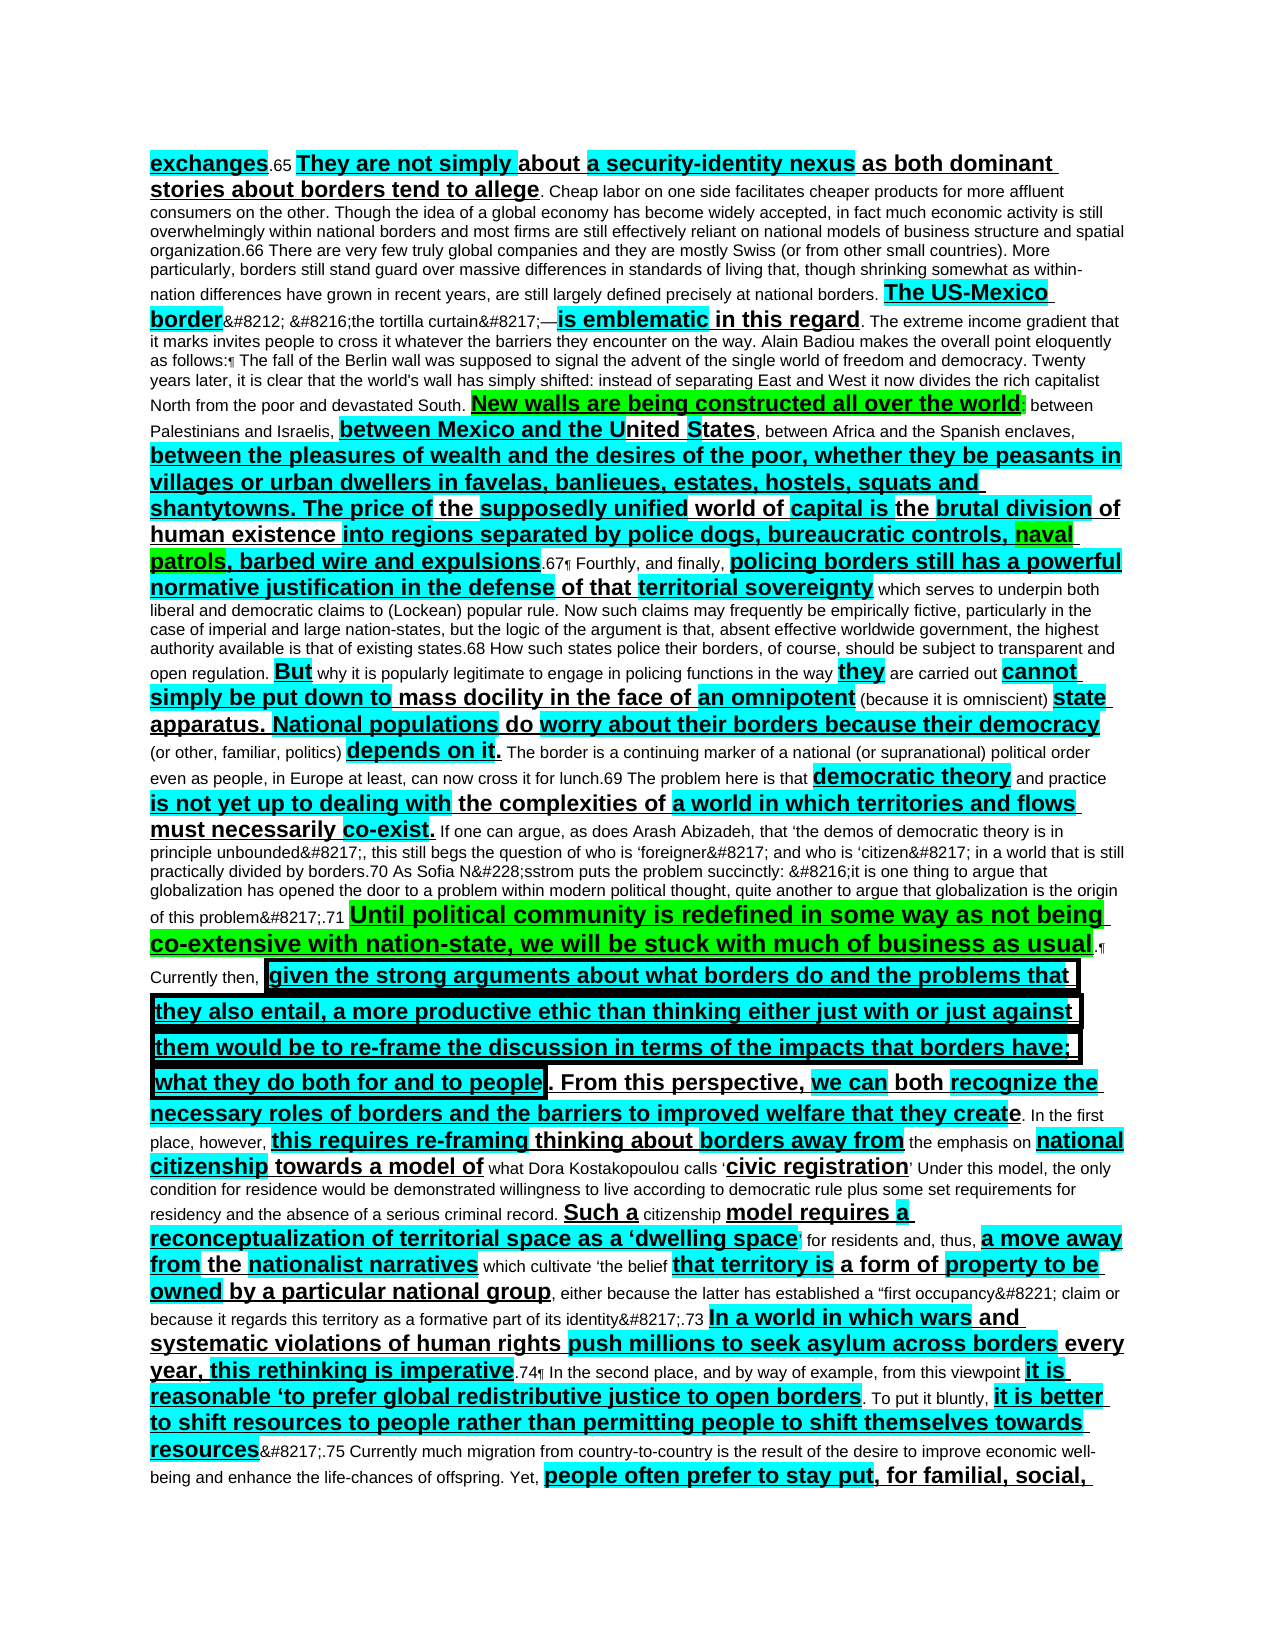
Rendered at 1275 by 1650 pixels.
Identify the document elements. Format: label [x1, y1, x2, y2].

text [150, 150, 1125, 1488]
